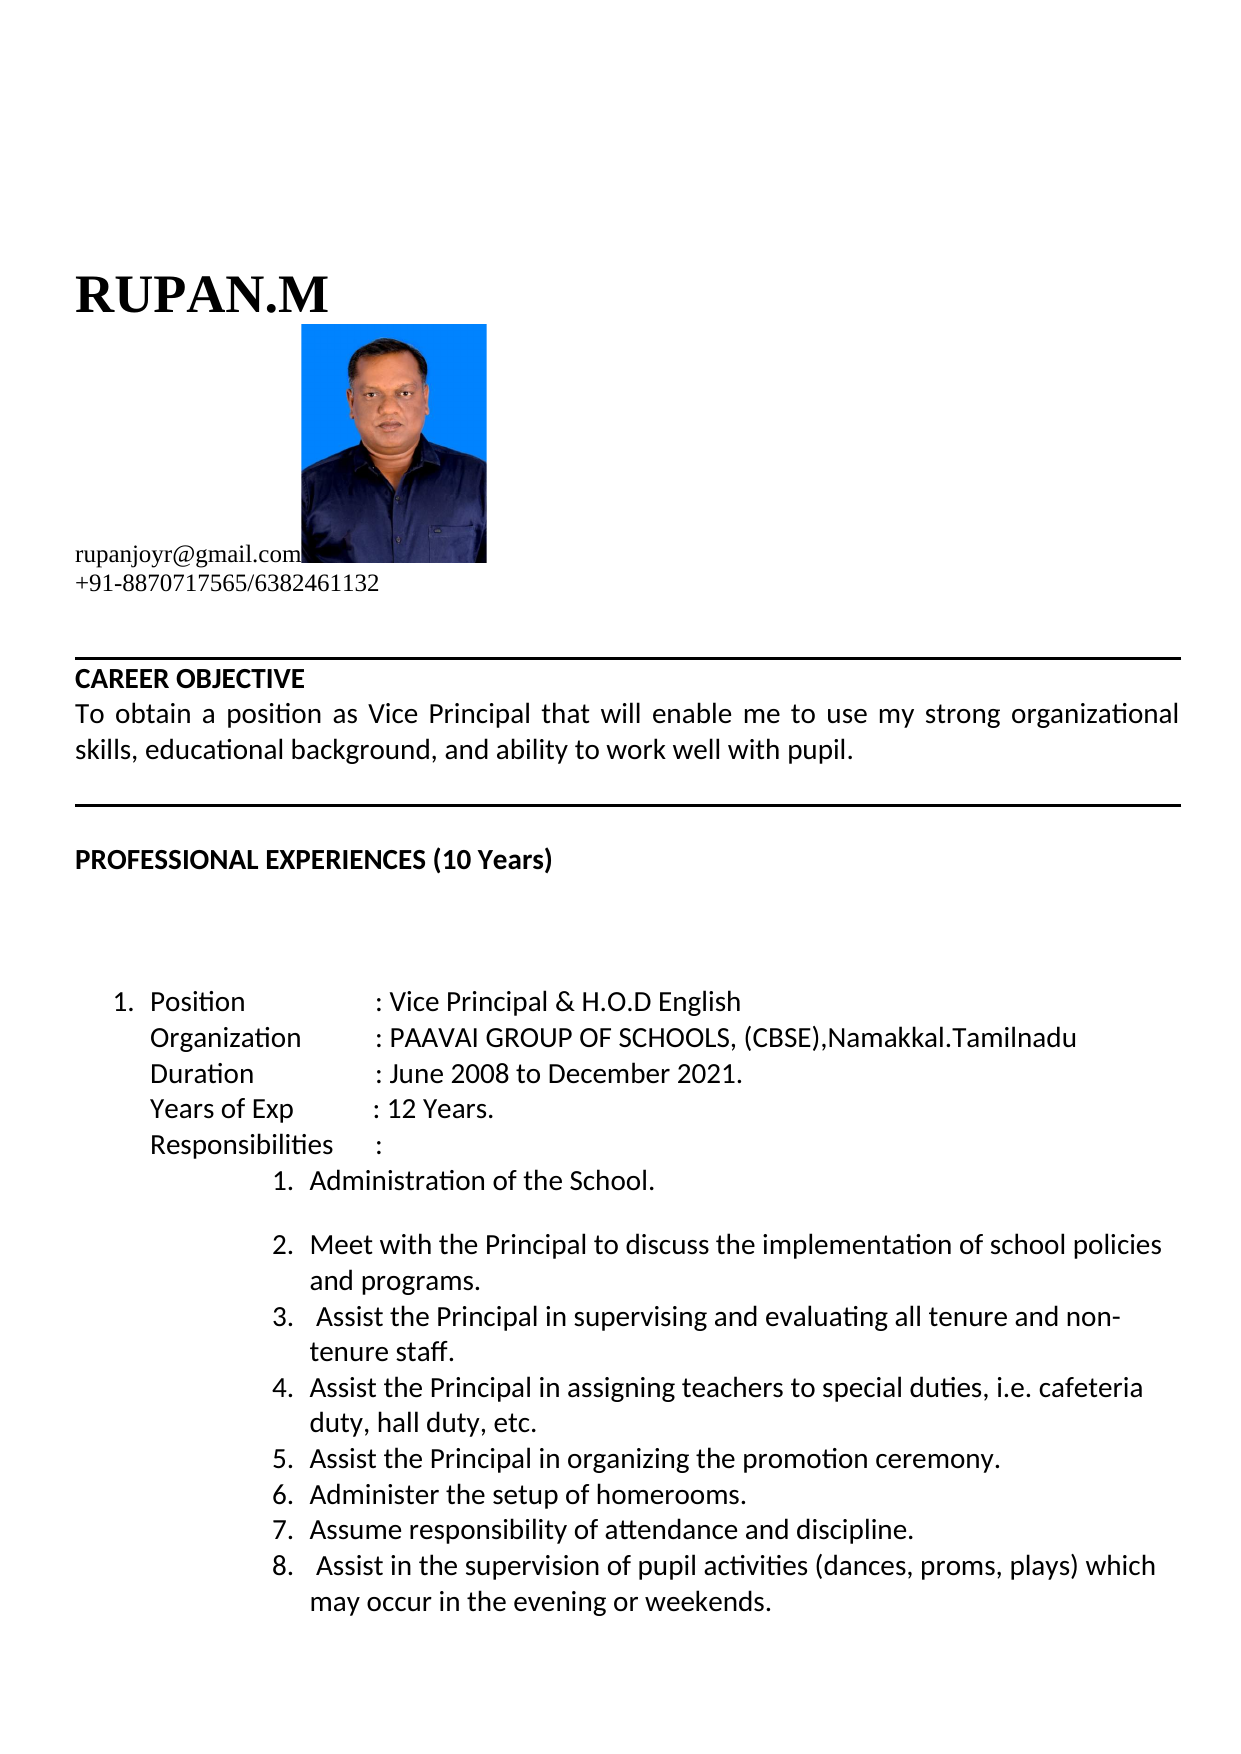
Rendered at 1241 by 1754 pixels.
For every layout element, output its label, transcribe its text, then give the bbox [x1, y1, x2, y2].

text Years of Exp : 12 Years. [150, 1090, 1181, 1126]
text Responsibilities : [150, 1126, 1181, 1162]
list Administer the setup of homerooms. [272, 1592, 1181, 1628]
text CAREER OBJECTIVE [75, 660, 1181, 695]
text +91-8870717565/6382461132 [75, 568, 1181, 597]
list Administration of the School. [272, 1162, 1181, 1197]
list Assist the Principal in assigning teachers to special duties, i.e. cafeteria duty, hall duty, etc. [272, 1427, 1181, 1498]
text Duration : June 2008 to December 2021. [150, 1055, 1181, 1090]
picture [301, 324, 487, 563]
text PROFESSIONAL EXPERIENCES (10 Years) [75, 841, 1181, 877]
text RUPAN.M [75, 262, 1181, 324]
list Assist the Principal in supervising and evaluating all tenure and non-tenure staff. [272, 1327, 1181, 1398]
text rupanjoyr@gmail.com [75, 324, 1181, 568]
text To obtain a position as Vice Principal that will enable me to use my strong organizational skills, educational background, and ability to work well with pupil. [75, 695, 1181, 767]
list Position : Vice Principal & H.O.D English [112, 983, 1181, 1019]
list Meet with the Principal to discuss the implementation of school policies and programs. [272, 1226, 1181, 1298]
list Assist the Principal in organizing the promotion ceremony. [272, 1528, 1181, 1563]
text Organization : PAAVAI GROUP OF SCHOOLS, (CBSE),Namakkal.Tamilnadu [150, 1019, 1181, 1055]
